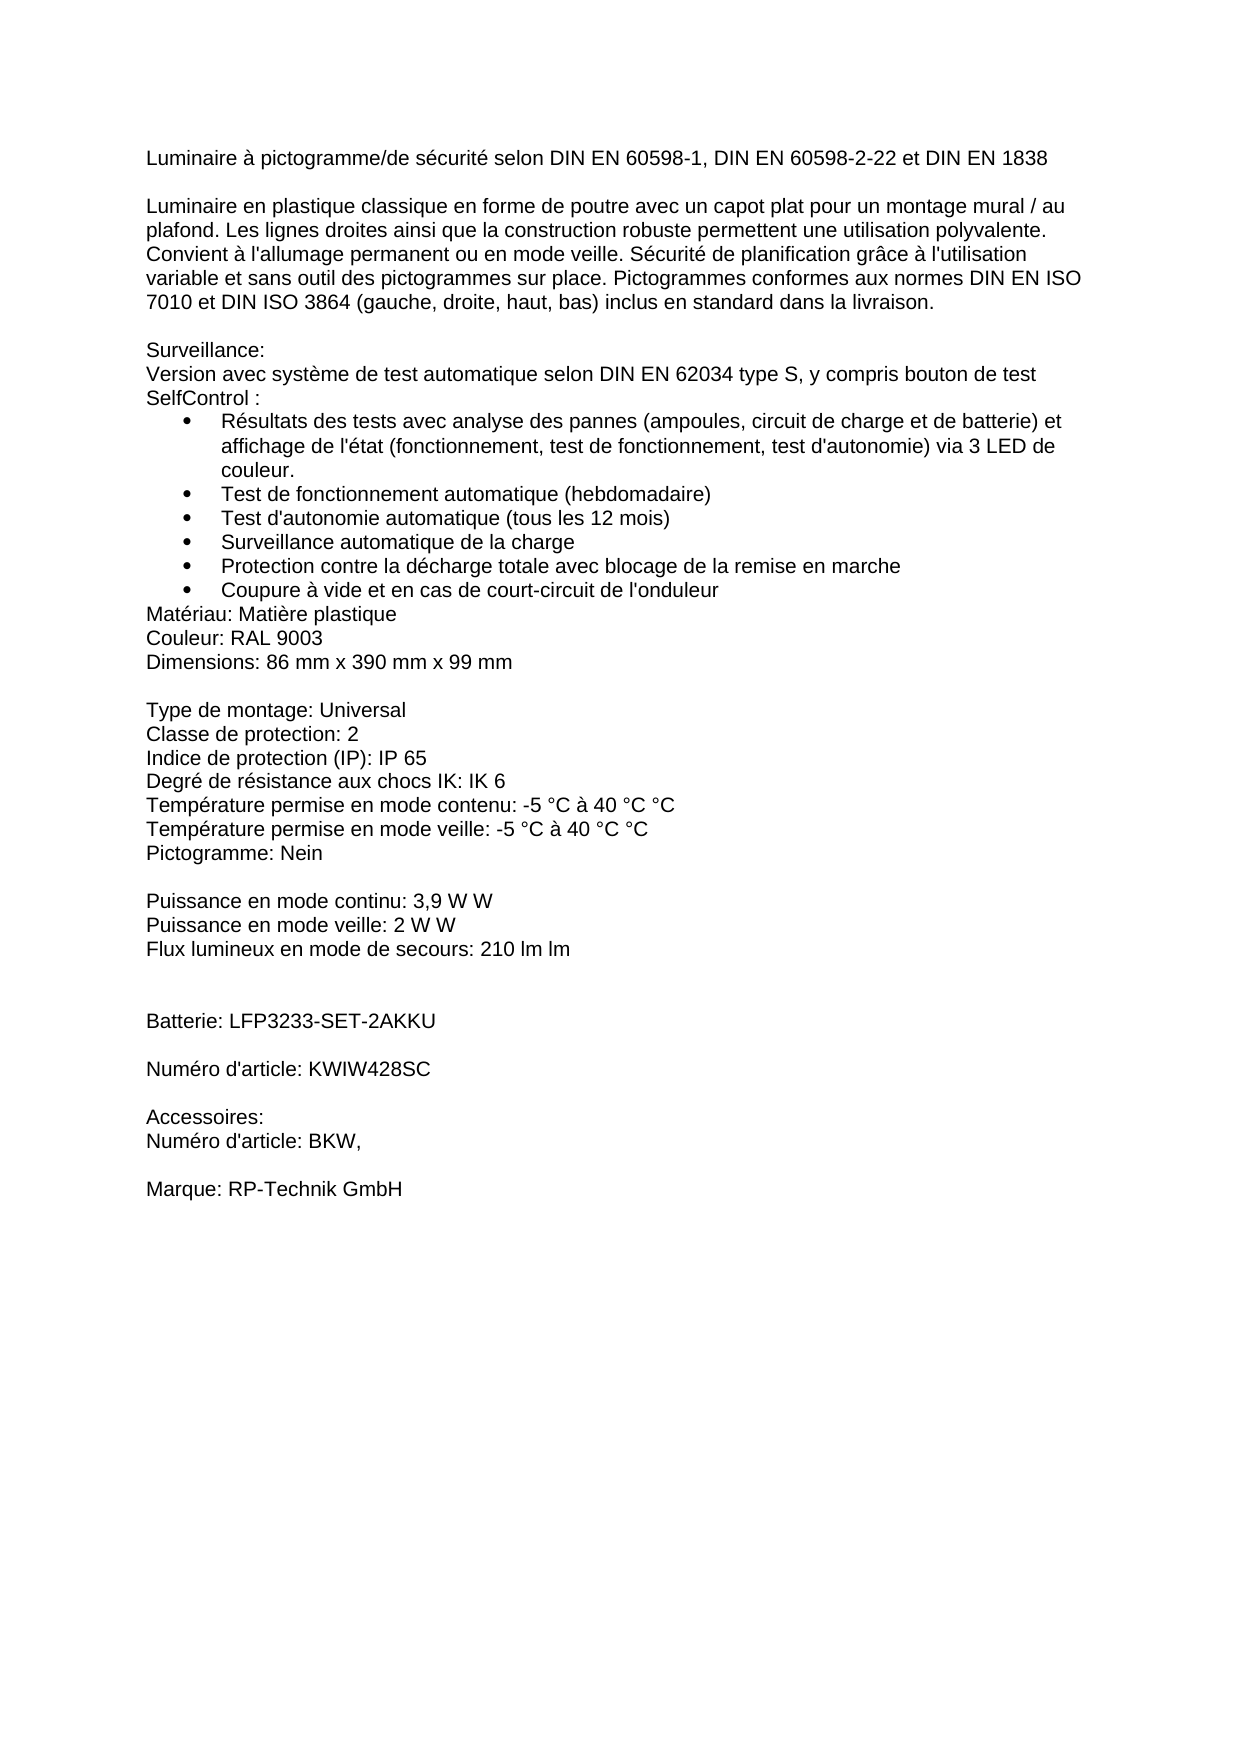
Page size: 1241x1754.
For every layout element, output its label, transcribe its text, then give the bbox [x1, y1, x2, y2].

text Couleur: RAL 9003 [146, 626, 1094, 649]
list Surveillance automatique de la charge [183, 529, 1094, 553]
text Pictogramme: Nein [146, 841, 1094, 865]
text Température permise en mode contenu: -5 °C à 40 °C °C [146, 793, 1094, 817]
list Test d'autonomie automatique (tous les 12 mois) [183, 505, 1094, 529]
text Puissance en mode continu: 3,9 W W [146, 889, 1094, 913]
text Température permise en mode veille: -5 °C à 40 °C °C [146, 817, 1094, 841]
list Protection contre la décharge totale avec blocage de la remise en marche [183, 553, 1094, 578]
text Accessoires: [146, 1105, 1094, 1129]
text Numéro d'article: KWIW428SC [146, 1057, 1094, 1081]
text Puissance en mode veille: 2 W W [146, 913, 1094, 937]
text Surveillance: [146, 337, 1094, 361]
text Marque: RP-Technik GmbH [146, 1177, 1094, 1201]
text Indice de protection (IP): IP 65 [146, 745, 1094, 769]
text Classe de protection: 2 [146, 721, 1094, 745]
text Numéro d'article: BKW, [146, 1129, 1094, 1153]
text Dimensions: 86 mm x 390 mm x 99 mm [146, 649, 1094, 673]
list Coupure à vide et en cas de court-circuit de l'onduleur [183, 578, 1094, 602]
list Test de fonctionnement automatique (hebdomadaire) [183, 481, 1094, 505]
text Matériau: Matière plastique [146, 602, 1094, 626]
text Type de montage: Universal [146, 697, 1094, 721]
text Batterie: LFP3233-SET-2AKKU [146, 1009, 1094, 1033]
list Résultats des tests avec analyse des pannes (ampoules, circuit de charge et de batterie) et affichage de l'état (fonctionnement, test de fonctionnement, test d'autonomie) via 3 LED de couleur. [183, 409, 1094, 481]
text Luminaire à pictogramme/de sécurité selon DIN EN 60598-1, DIN EN 60598-2-22 et DIN EN 1838 Luminaire en plastique classique en forme de poutre avec un capot plat pour un montage mural / au plafond. Les lignes droites ainsi que la construction robuste permettent une utilisation polyvalente. Convient à l'allumage permanent ou en mode veille. Sécurité de planification grâce à l'utilisation variable et sans outil des pictogrammes sur place. Pictogrammes conformes aux normes DIN EN ISO 7010 et DIN ISO 3864 (gauche, droite, haut, bas) inclus en standard dans la livraison. [146, 146, 1094, 313]
text Version avec système de test automatique selon DIN EN 62034 type S, y compris bouton de test SelfControl : [146, 361, 1094, 409]
text Flux lumineux en mode de secours: 210 lm lm [146, 937, 1094, 961]
text Degré de résistance aux chocs IK: IK 6 [146, 769, 1094, 793]
